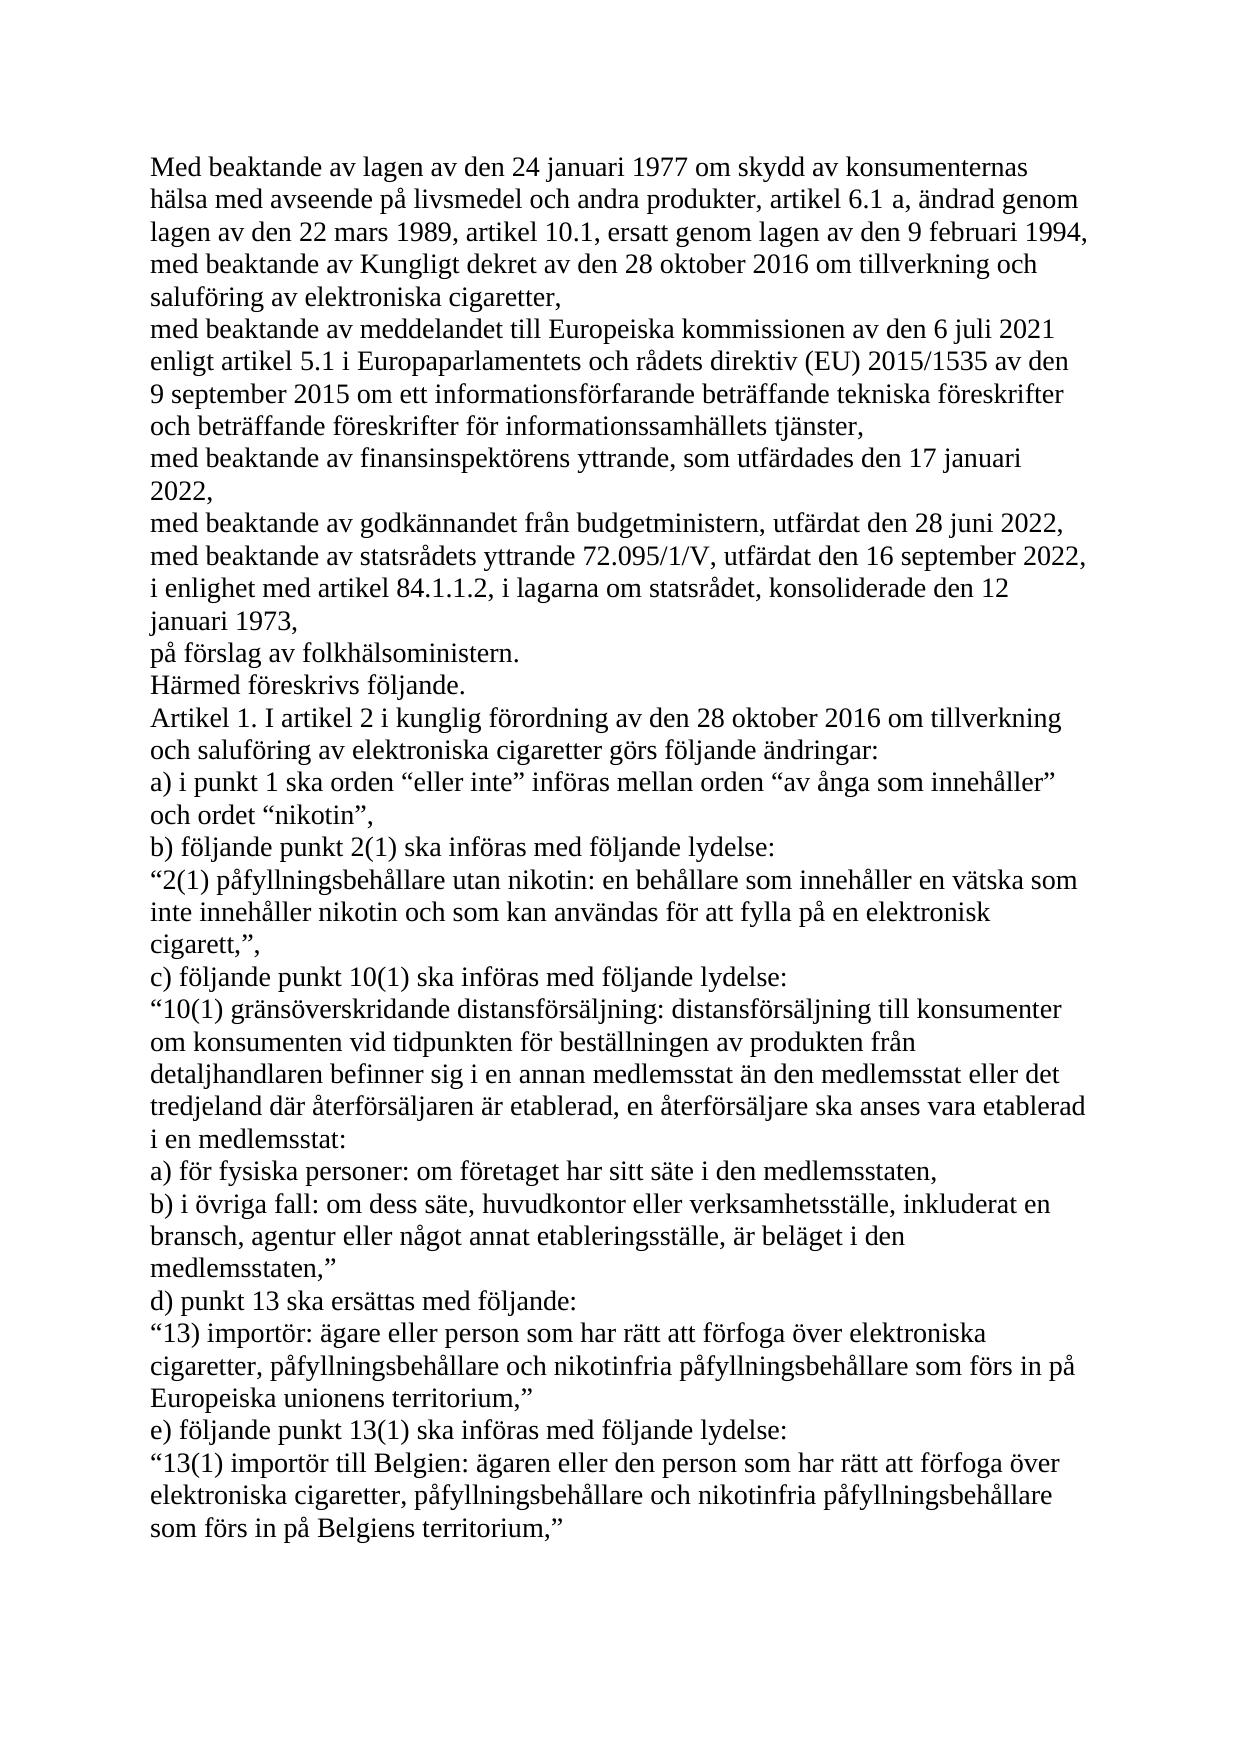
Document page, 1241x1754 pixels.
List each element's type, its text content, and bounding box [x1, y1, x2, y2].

text “13(1) importör till Belgien: ägaren eller den person som har rätt att förfoga över elektroniska cigaretter, påfyllningsbehållare och nikotinfria påfyllningsbehållare som förs in på Belgiens territorium,” [150, 1446, 1090, 1543]
text “13) importör: ägare eller person som har rätt att förfoga över elektroniska cigaretter, påfyllningsbehållare och nikotinfria påfyllningsbehållare som förs in på Europeiska unionens territorium,” e) följande punkt 13(1) ska införas med följande lydelse: [150, 1316, 1090, 1446]
text Med beaktande av lagen av den 24 januari 1977 om skydd av konsumenternas hälsa med avseende på livsmedel och andra produkter, artikel 6.1 a, ändrad genom lagen av den 22 mars 1989, artikel 10.1, ersatt genom lagen av den 9 februari 1994, [150, 150, 1090, 247]
text med beaktande av finansinspektörens yttrande, som utfärdades den 17 januari 2022, med beaktande av godkännandet från budgetministern, utfärdat den 28 juni 2022, med beaktande av statsrådets yttrande 72.095/1/V, utfärdat den 16 september 2022, i enlighet med artikel 84.1.1.2, i lagarna om statsrådet, konsoliderade den 12 januari 1973, på förslag av folkhälsoministern. Härmed föreskrivs följande. Artikel 1. I artikel 2 i kunglig förordning av den 28 oktober 2016 om tillverkning och saluföring av elektroniska cigaretter görs följande ändringar: a) i punkt 1 ska orden “eller inte” införas mellan orden “av ånga som innehåller” och ordet “nikotin”, b) följande punkt 2(1) ska införas med följande lydelse: “2(1) påfyllningsbehållare utan nikotin: en behållare som innehåller en vätska som inte innehåller nikotin och som kan användas för att fylla på en elektronisk cigarett,”, c) följande punkt 10(1) ska införas med följande lydelse: [150, 442, 1090, 992]
text med beaktande av meddelandet till Europeiska kommissionen av den 6 juli 2021 enligt artikel 5.1 i Europaparlamentets och rådets direktiv (EU) 2015/1535 av den 9 september 2015 om ett informationsförfarande beträffande tekniska föreskrifter och beträffande föreskrifter för informationssamhällets tjänster, [150, 312, 1090, 442]
text b) i övriga fall: om dess säte, huvudkontor eller verksamhetsställe, inkluderat en bransch, agentur eller något annat etableringsställe, är beläget i den medlemsstaten,” d) punkt 13 ska ersättas med följande: [150, 1187, 1090, 1316]
text med beaktande av Kungligt dekret av den 28 oktober 2016 om tillverkning och saluföring av elektroniska cigaretter, [150, 247, 1090, 312]
text a) för fysiska personer: om företaget har sitt säte i den medlemsstaten, [150, 1154, 1090, 1187]
text “10(1) gränsöverskridande distansförsäljning: distansförsäljning till konsumenter om konsumenten vid tidpunkten för beställningen av produkten från detaljhandlaren befinner sig i en annan medlemsstat än den medlemsstat eller det tredjeland där återförsäljaren är etablerad, en återförsäljare ska anses vara etablerad i en medlemsstat: [150, 992, 1090, 1154]
